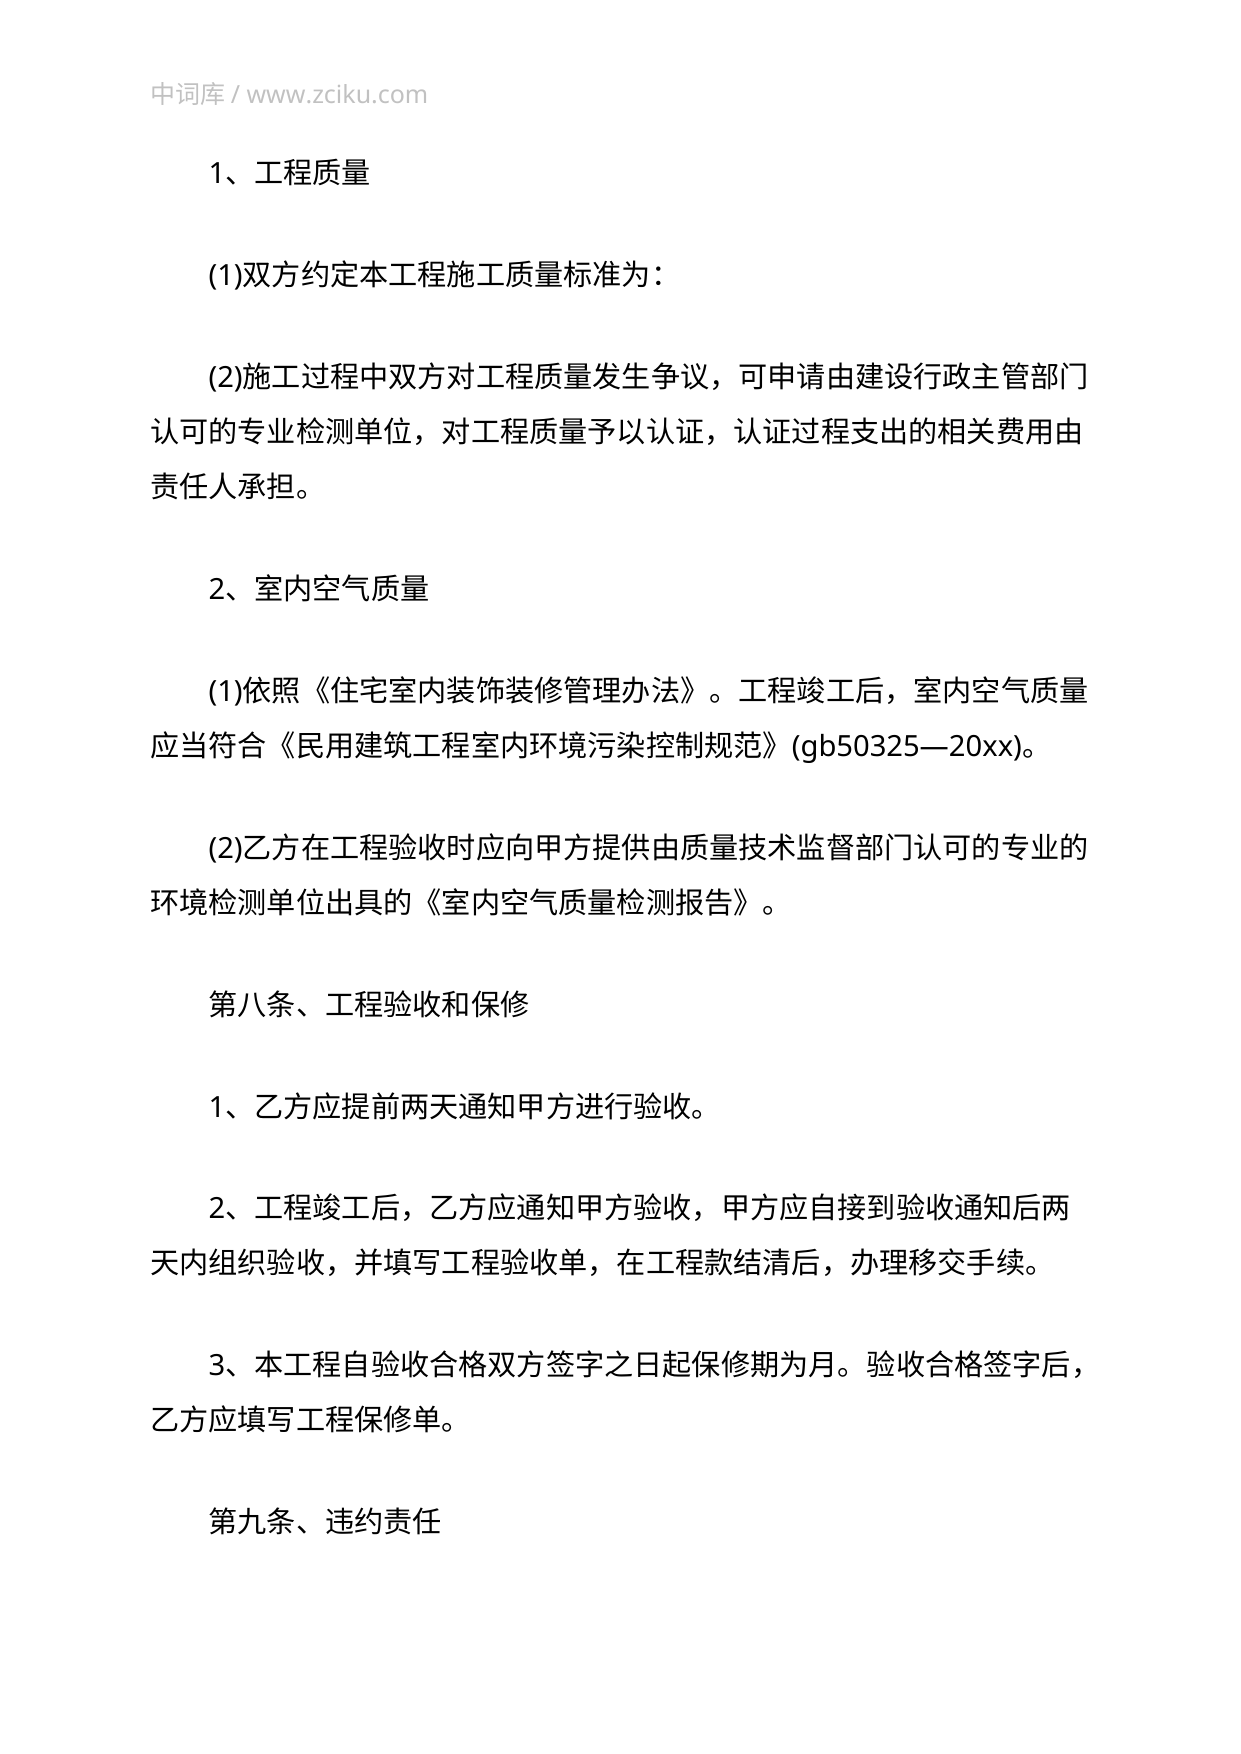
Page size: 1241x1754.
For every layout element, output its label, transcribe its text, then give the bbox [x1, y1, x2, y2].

text 第八条、工程验收和保修 [150, 981, 1090, 1024]
text 1、工程质量 [150, 150, 1090, 192]
text (1)依照《住宅室内装饰装修管理办法》。工程竣工后，室内空气质量应当符合《民用建筑工程室内环境污染控制规范》(gb50325—20xx)。 [150, 668, 1090, 765]
text 1、乙方应提前两天通知甲方进行验收。 [150, 1083, 1090, 1126]
text 2、工程竣工后，乙方应通知甲方验收，甲方应自接到验收通知后两天内组织验收，并填写工程验收单，在工程款结清后，办理移交手续。 [150, 1185, 1090, 1282]
text (1)双方约定本工程施工质量标准为： [150, 252, 1090, 294]
text 2、室内空气质量 [150, 566, 1090, 608]
text (2)乙方在工程验收时应向甲方提供由质量技术监督部门认可的专业的环境检测单位出具的《室内空气质量检测报告》。 [150, 824, 1090, 922]
text 第九条、违约责任 [150, 1499, 1090, 1541]
text (2)施工过程中双方对工程质量发生争议，可申请由建设行政主管部门认可的专业检测单位，对工程质量予以认证，认证过程支出的相关费用由责任人承担。 [150, 354, 1090, 506]
text 3、本工程自验收合格双方签字之日起保修期为月。验收合格签字后，乙方应填写工程保修单。 [150, 1342, 1090, 1439]
